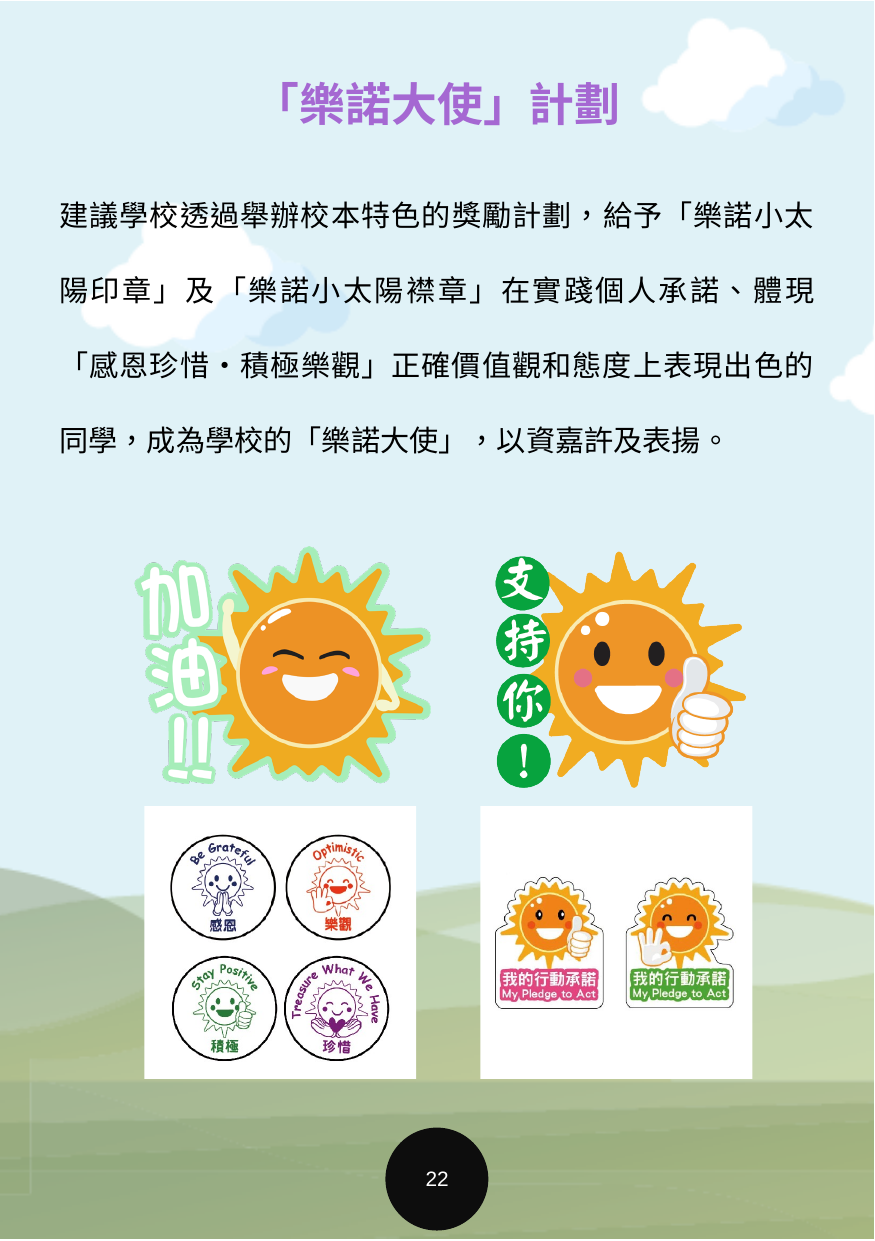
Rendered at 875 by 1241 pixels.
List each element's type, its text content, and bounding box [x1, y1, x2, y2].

subtitle 「樂諾大使」計劃 [59, 64, 815, 139]
picture [0, 1, 874, 1239]
text 建議學校透過舉辦校本特色的獎勵計劃，給予「樂諾小太陽印章」及「樂諾小太陽襟章」在實踐個人承諾、體現「感恩珍惜・積極樂觀」正確價值觀和態度上表現出色的同學，成為學校的「樂諾大使」，以資嘉許及表揚。 [59, 176, 815, 476]
